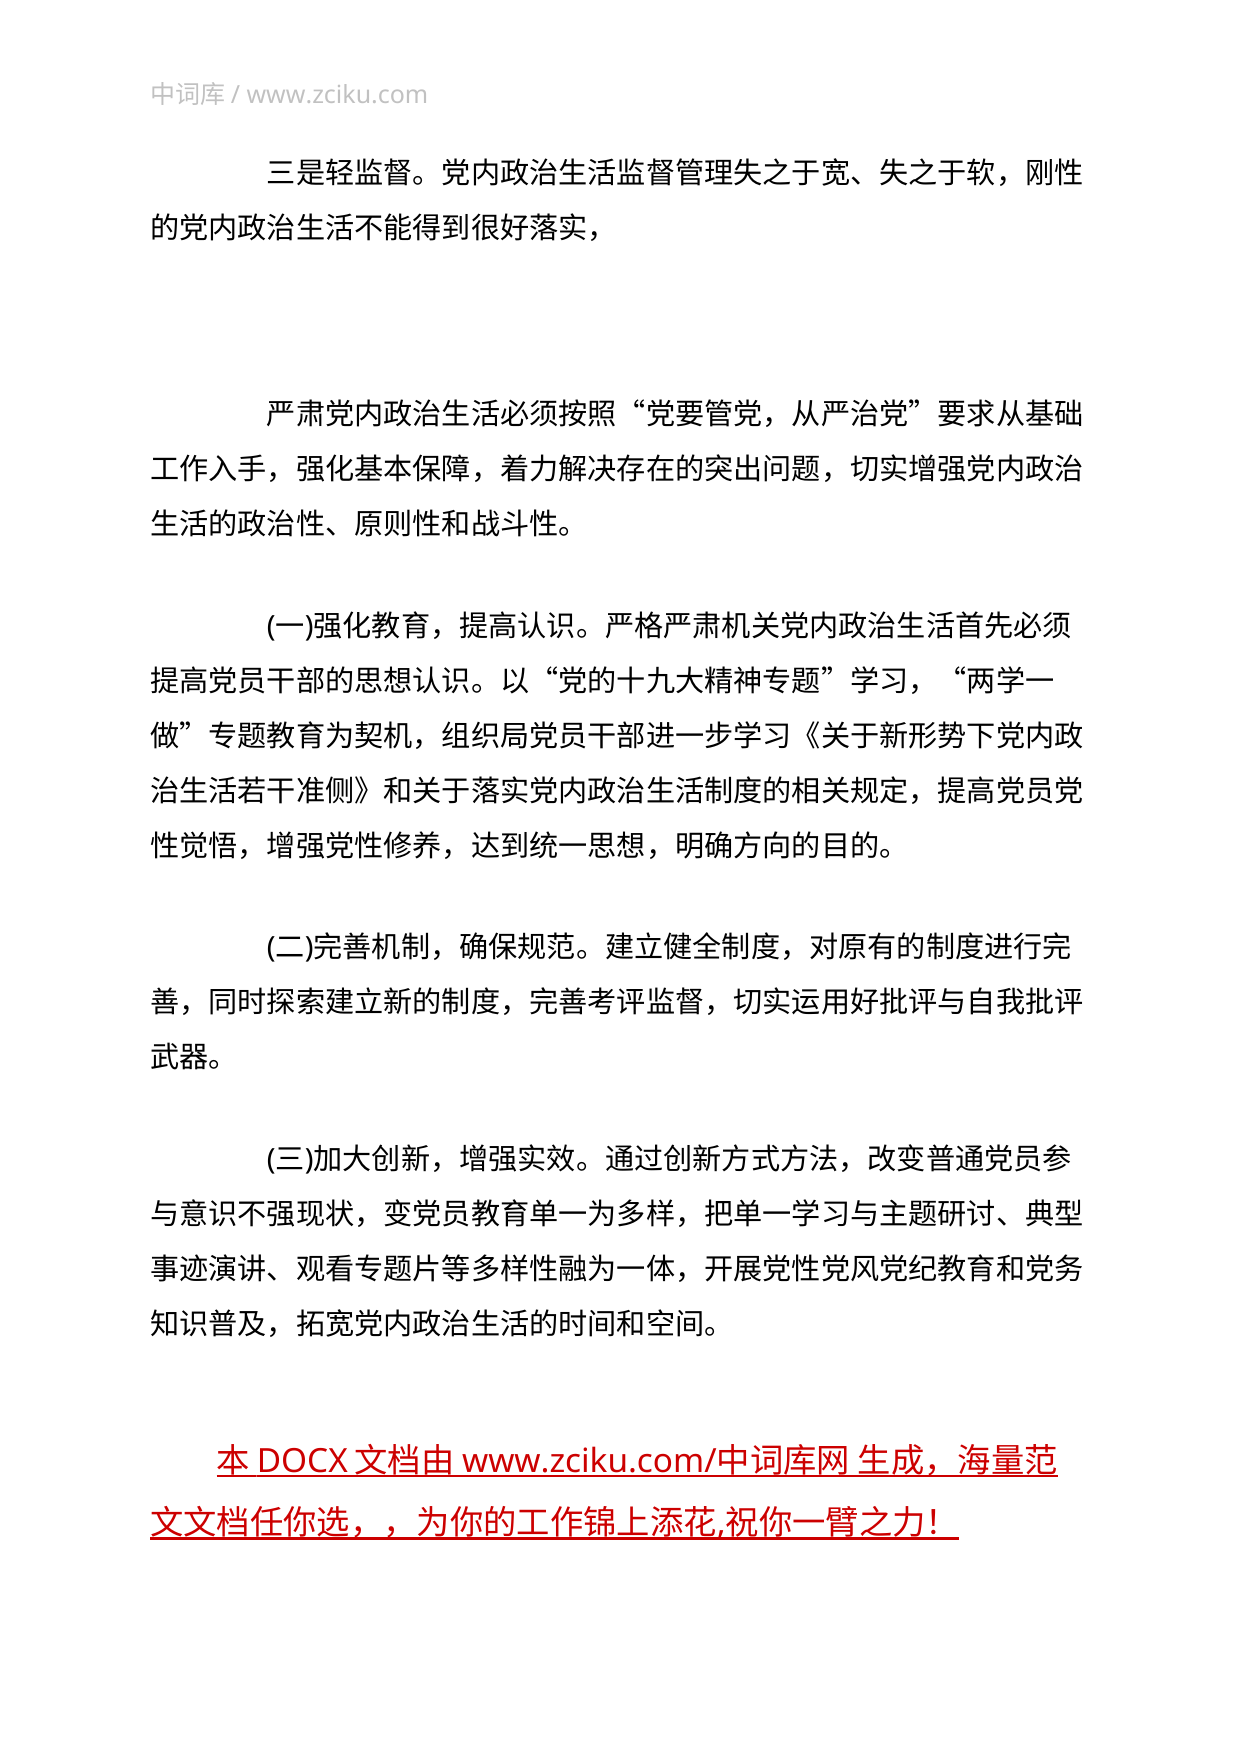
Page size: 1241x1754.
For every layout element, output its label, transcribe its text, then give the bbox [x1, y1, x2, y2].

text (三)加大创新，增强实效。通过创新方式方法，改变普通党员参与意识不强现状，变党员教育单一为多样，把单一学习与主题研讨、典型事迹演讲、观看专题片等多样性融为一体，开展党性党风党纪教育和党务知识普及，拓宽党内政治生活的时间和空间。 [150, 1136, 1090, 1343]
text (二)完善机制，确保规范。建立健全制度，对原有的制度进行完善，同时探索建立新的制度，完善考评监督，切实运用好批评与自我批评武器。 [150, 924, 1090, 1076]
text (一)强化教育，提高认识。严格严肃机关党内政治生活首先必须提高党员干部的思想认识。以“党的十九大精神专题”学习，“两学一做”专题教育为契机，组织局党员干部进一步学习《关于新形势下党内政治生活若干准侧》和关于落实党内政治生活制度的相关规定，提高党员党性觉悟，增强党性修养，达到统一思想，明确方向的目的。 [150, 602, 1090, 864]
text 本DOCX文档由 www.zciku.com/中词库网 生成，海量范文文档任你选，，为你的工作锦上添花,祝你一臂之力！ [150, 1433, 1090, 1544]
text 严肃党内政治生活必须按照“党要管党，从严治党”要求从基础工作入手，强化基本保障，着力解决存在的突出问题，切实增强党内政治生活的政治性、原则性和战斗性。 [150, 391, 1090, 543]
text 三是轻监督。党内政治生活监督管理失之于宽、失之于软，刚性的党内政治生活不能得到很好落实， [150, 150, 1090, 247]
